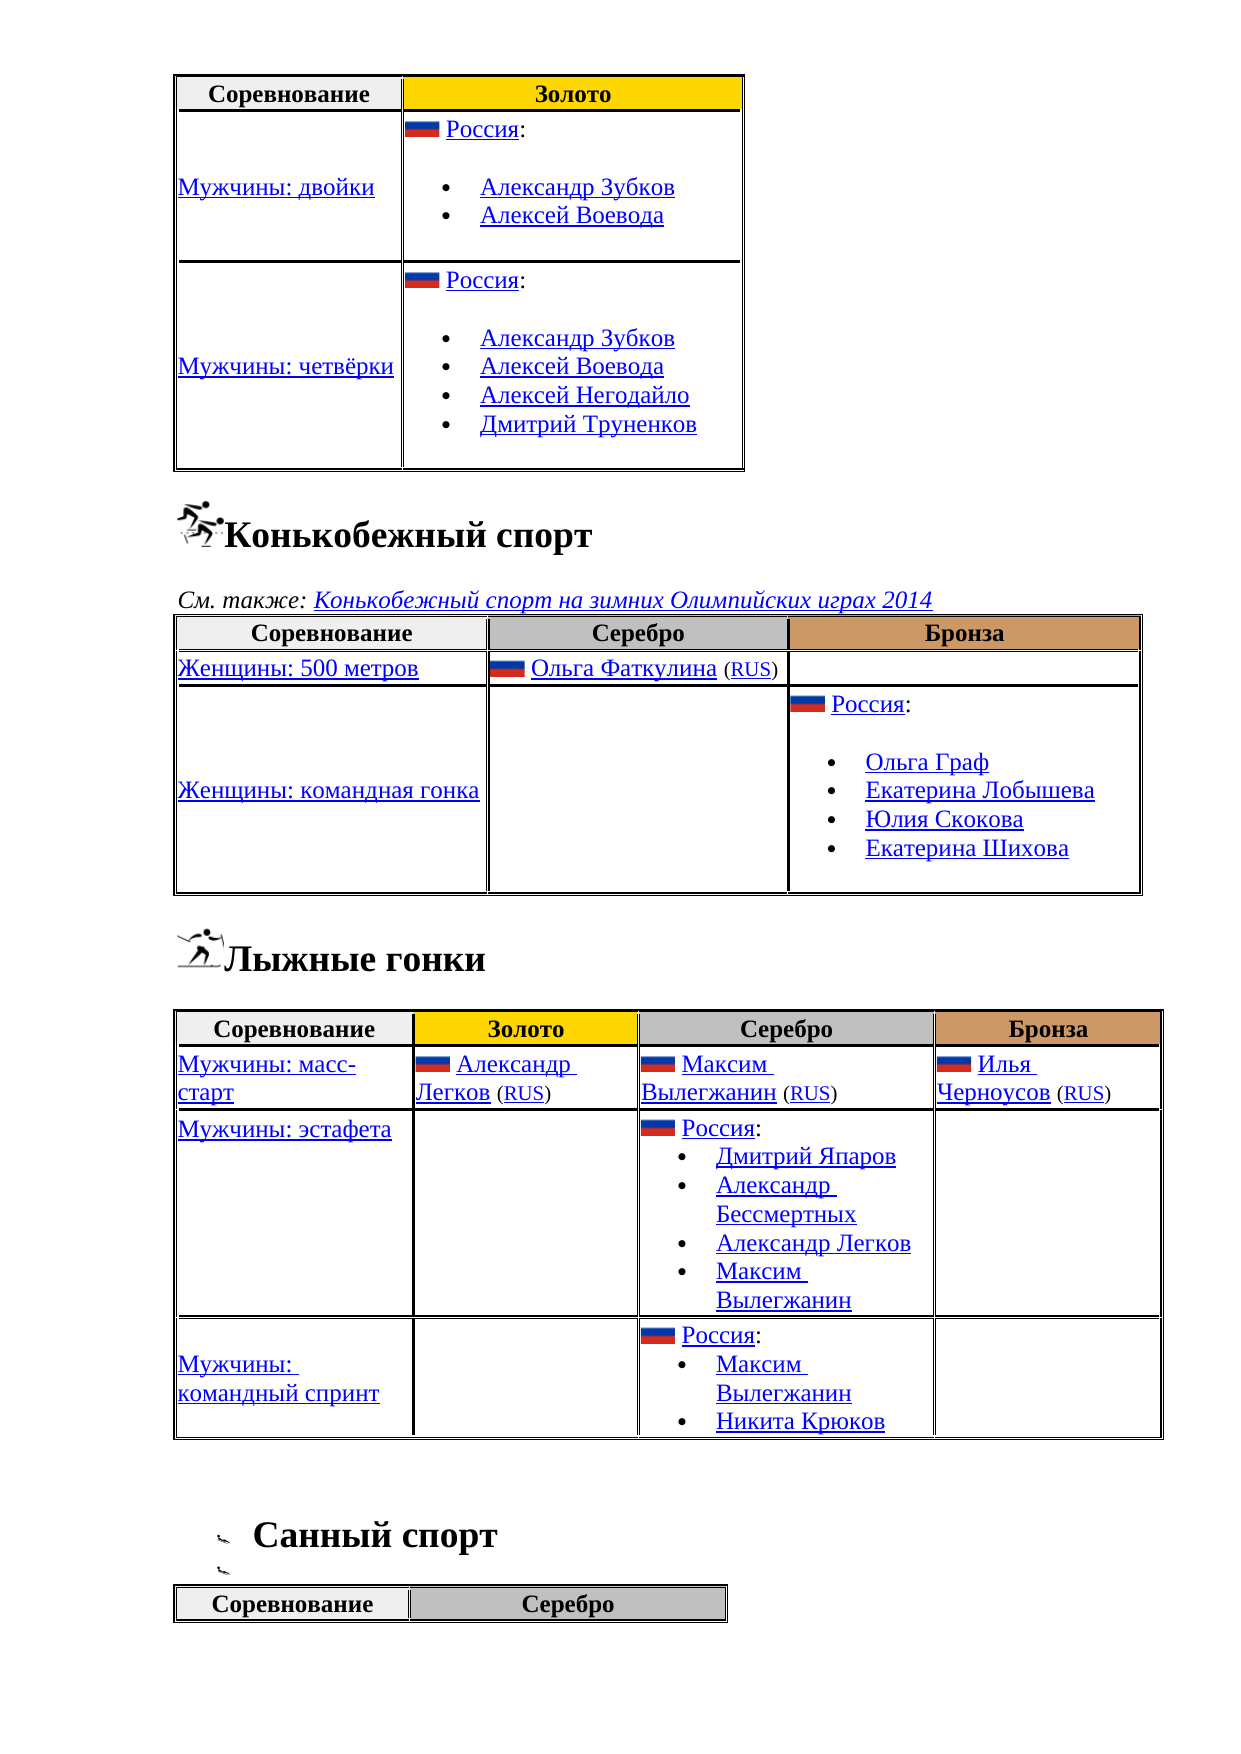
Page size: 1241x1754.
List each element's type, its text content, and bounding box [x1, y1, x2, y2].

picture [640, 1113, 675, 1136]
picture [215, 1562, 233, 1579]
picture [790, 689, 825, 712]
table_cell Россия: Александр Зубков Алексей Воевода Алексей Негодайло Дмитрий Труненков [403, 260, 742, 468]
picture [215, 1530, 233, 1548]
table_header Золото [413, 1012, 638, 1044]
table_cell [415, 1111, 637, 1315]
table_cell [936, 1108, 1162, 1315]
table_cell [788, 649, 1141, 684]
picture [936, 1049, 972, 1072]
table_cell Женщины: 500 метров [175, 649, 488, 684]
picture [177, 500, 224, 548]
text Лыжные гонки [177, 925, 1152, 980]
picture [405, 114, 440, 137]
picture [415, 1049, 450, 1072]
table_cell Илья Черноусов (RUS) [936, 1044, 1160, 1108]
table_cell Мужчины: четвёрки [177, 260, 403, 468]
table_header Серебро [488, 615, 788, 649]
picture [405, 265, 440, 288]
table_cell [935, 1315, 1161, 1437]
table_cell Россия: Дмитрий Япаров Александр Бессмертных Александр Легков Максим Вылегжанин [640, 1111, 933, 1315]
table_cell Женщины: командная гонка [177, 684, 488, 892]
picture [177, 924, 224, 972]
table_cell Ольга Фаткулина (RUS) [490, 652, 787, 684]
table_header Бронза [935, 1012, 1160, 1044]
table_cell Мужчины: командный спринт [177, 1315, 413, 1437]
table_header Золото [403, 77, 742, 109]
table_cell Александр Легков (RUS) [415, 1047, 637, 1108]
table_cell Россия: Максим Вылегжанин Никита Крюков [639, 1319, 934, 1437]
table_cell Мужчины: масс-старт [177, 1044, 412, 1108]
picture [640, 1320, 675, 1344]
picture [640, 1049, 675, 1072]
list Санный спорт [215, 1512, 1152, 1555]
table_header Соревнование [177, 1012, 413, 1044]
table_header Серебро [410, 1588, 725, 1619]
table_cell Мужчины: двойки [177, 109, 401, 260]
table_cell Максим Вылегжанин (RUS) [640, 1047, 933, 1108]
table_cell [413, 1319, 638, 1437]
table_cell Россия: Ольга Граф Екатерина Лобышева Юлия Скокова Екатерина Шихова [788, 684, 1139, 892]
picture [490, 653, 525, 677]
text Конькобежный спорт [177, 501, 1152, 556]
table_cell Россия: Александр Зубков Алексей Воевода [404, 109, 742, 260]
text См. также: Конькобежный спорт на зимних Олимпийских играх 2014 [177, 585, 1152, 614]
table_header Серебро [639, 1012, 934, 1044]
table_header Бронза [788, 617, 1139, 649]
table_header Соревнование [175, 615, 488, 649]
table_header Соревнование [177, 1588, 410, 1619]
table_header Соревнование [177, 77, 403, 109]
table_cell [488, 687, 788, 892]
table_cell Мужчины: эстафета [175, 1108, 412, 1315]
